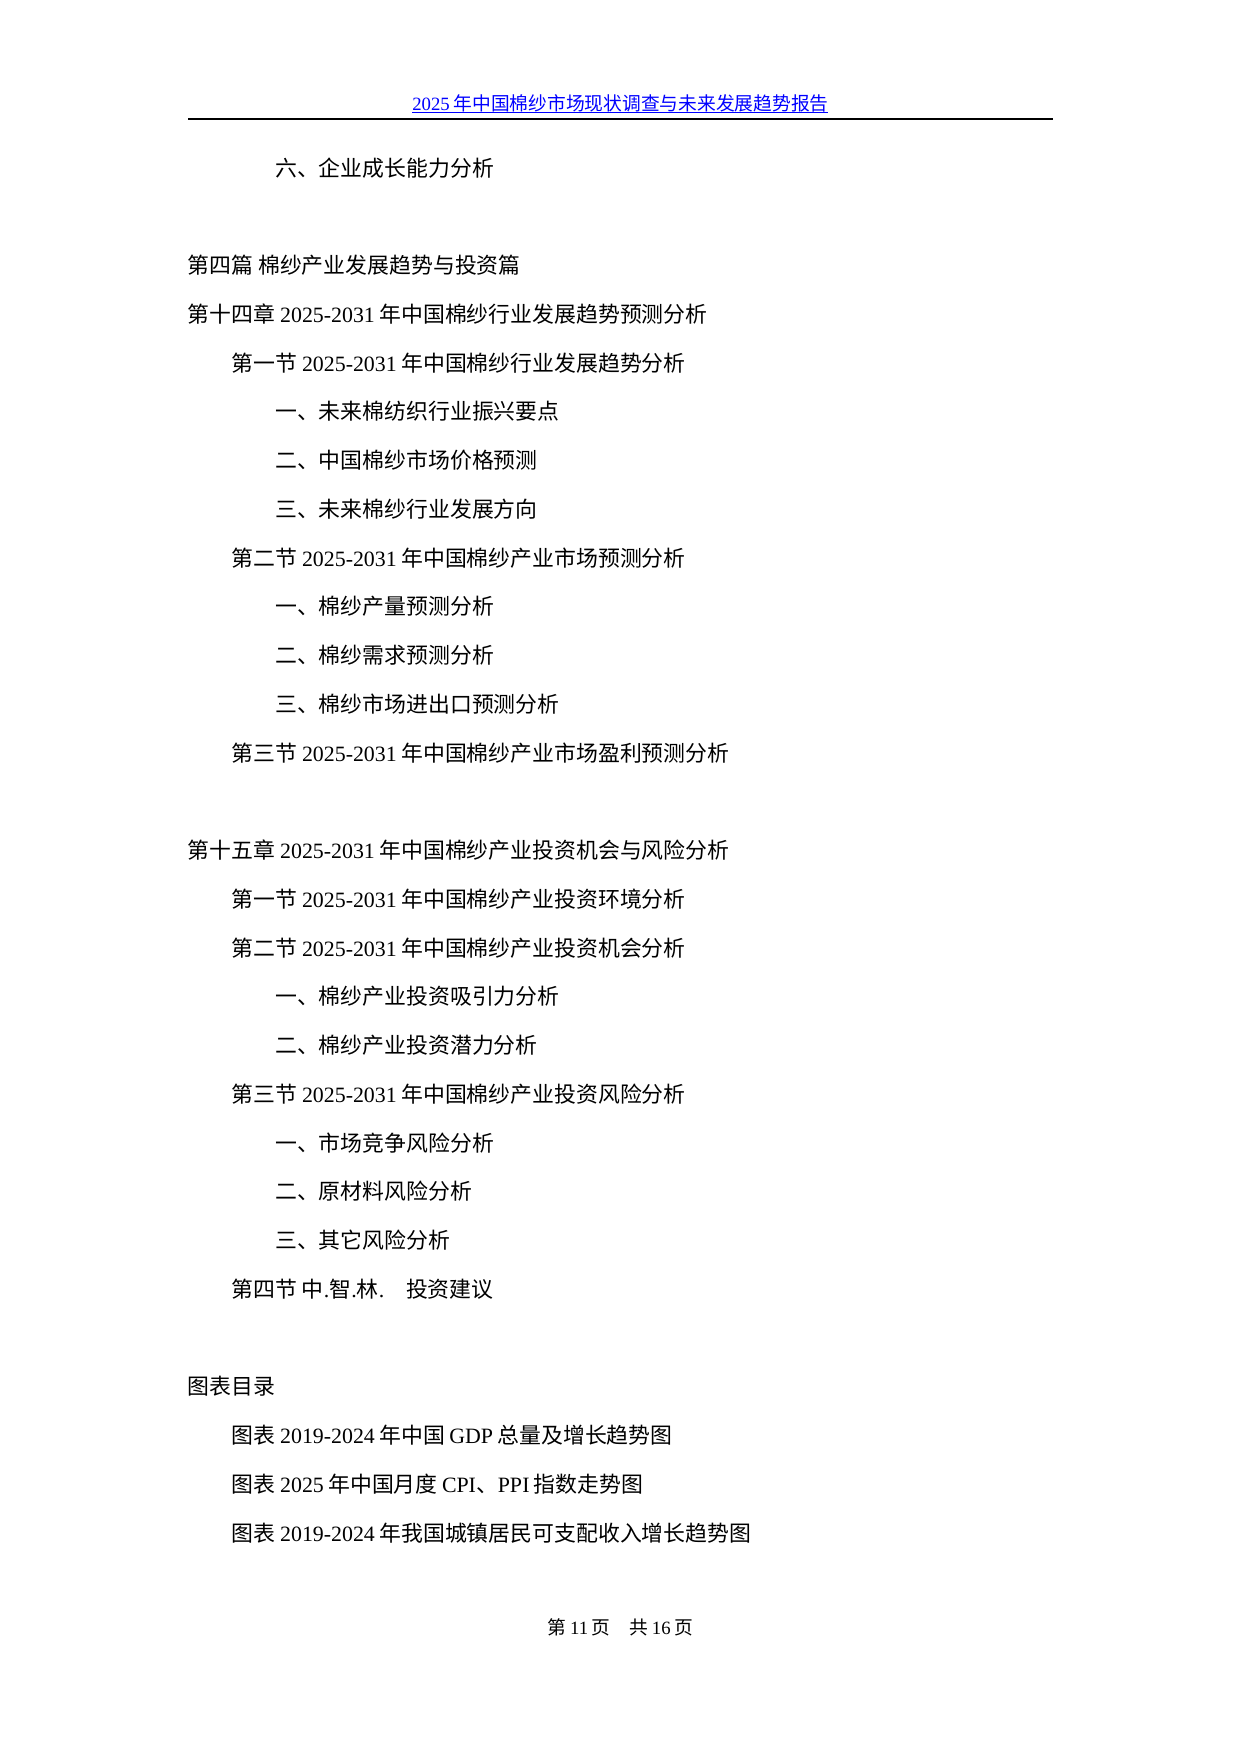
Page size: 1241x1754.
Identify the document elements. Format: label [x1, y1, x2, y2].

text [187, 150, 1053, 1548]
